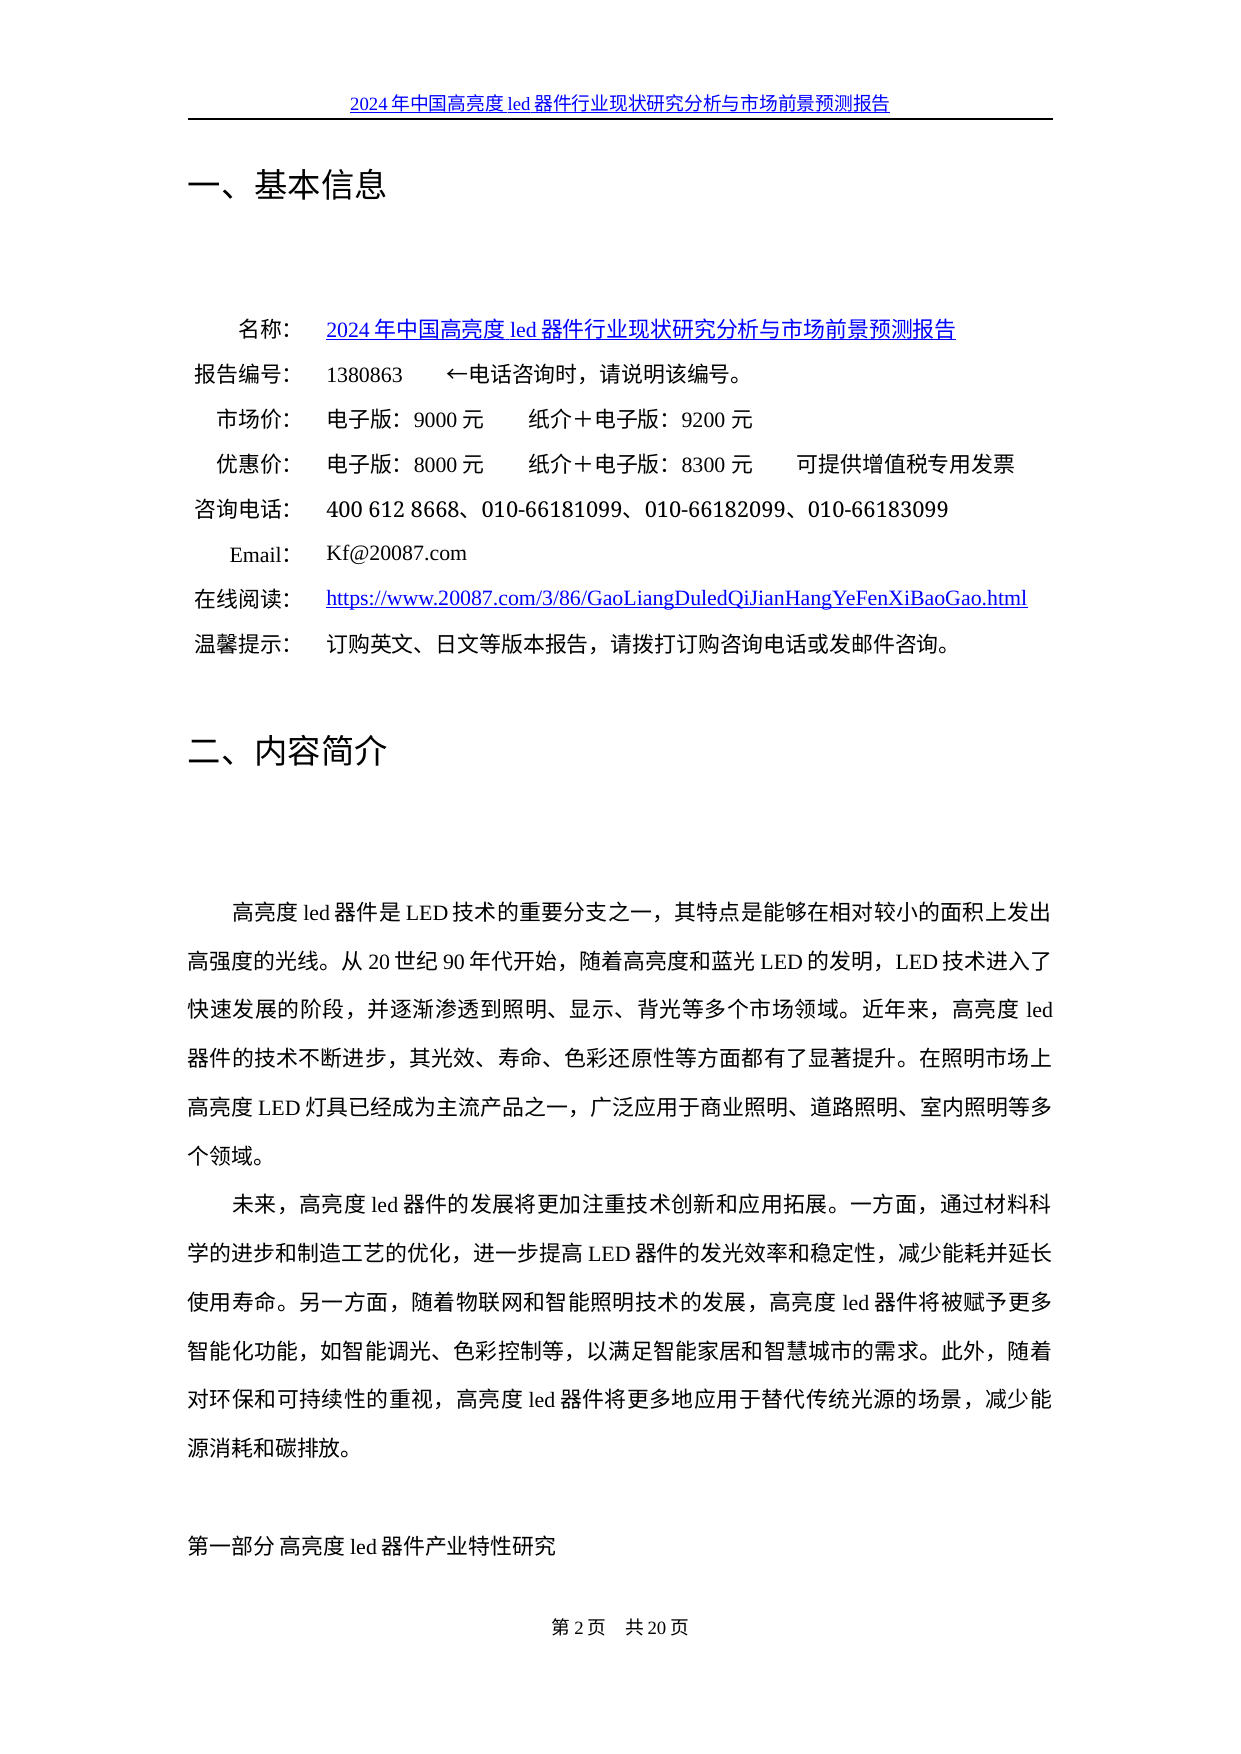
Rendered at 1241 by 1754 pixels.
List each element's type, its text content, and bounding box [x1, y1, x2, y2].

table_header 名称： [167, 312, 315, 357]
table_cell 电子版：8000 元 纸介＋电子版：8300 元 可提供增值税专用发票 [315, 447, 1073, 492]
table_cell 优惠价： [167, 447, 315, 492]
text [187, 894, 1053, 1561]
table_cell 市场价： [167, 402, 315, 447]
title 二、内容简介 [187, 717, 1053, 782]
table_cell 电子版：9000 元 纸介＋电子版：9200 元 [315, 402, 1073, 447]
table_cell 400 612 8668、010-66181099、010-66182099、010-66183099 [315, 492, 1073, 537]
table_cell 订购英文、日文等版本报告，请拨打订购咨询电话或发邮件咨询。 [315, 627, 1073, 672]
table_cell [315, 582, 1073, 627]
table_cell Kf@20087.com [315, 537, 1073, 582]
table_cell 温馨提示： [167, 627, 315, 672]
title 一、基本信息 [187, 150, 1053, 215]
table_header 2024年中国高亮度led器件行业现状研究分析与市场前景预测报告 [315, 312, 1073, 357]
table_cell 报告编号： [167, 357, 315, 402]
table_cell Email： [167, 537, 315, 582]
table_cell 咨询电话： [167, 492, 315, 537]
table_cell 1380863 ←电话咨询时，请说明该编号。 [315, 357, 1073, 402]
table_cell 在线阅读： [167, 582, 315, 627]
